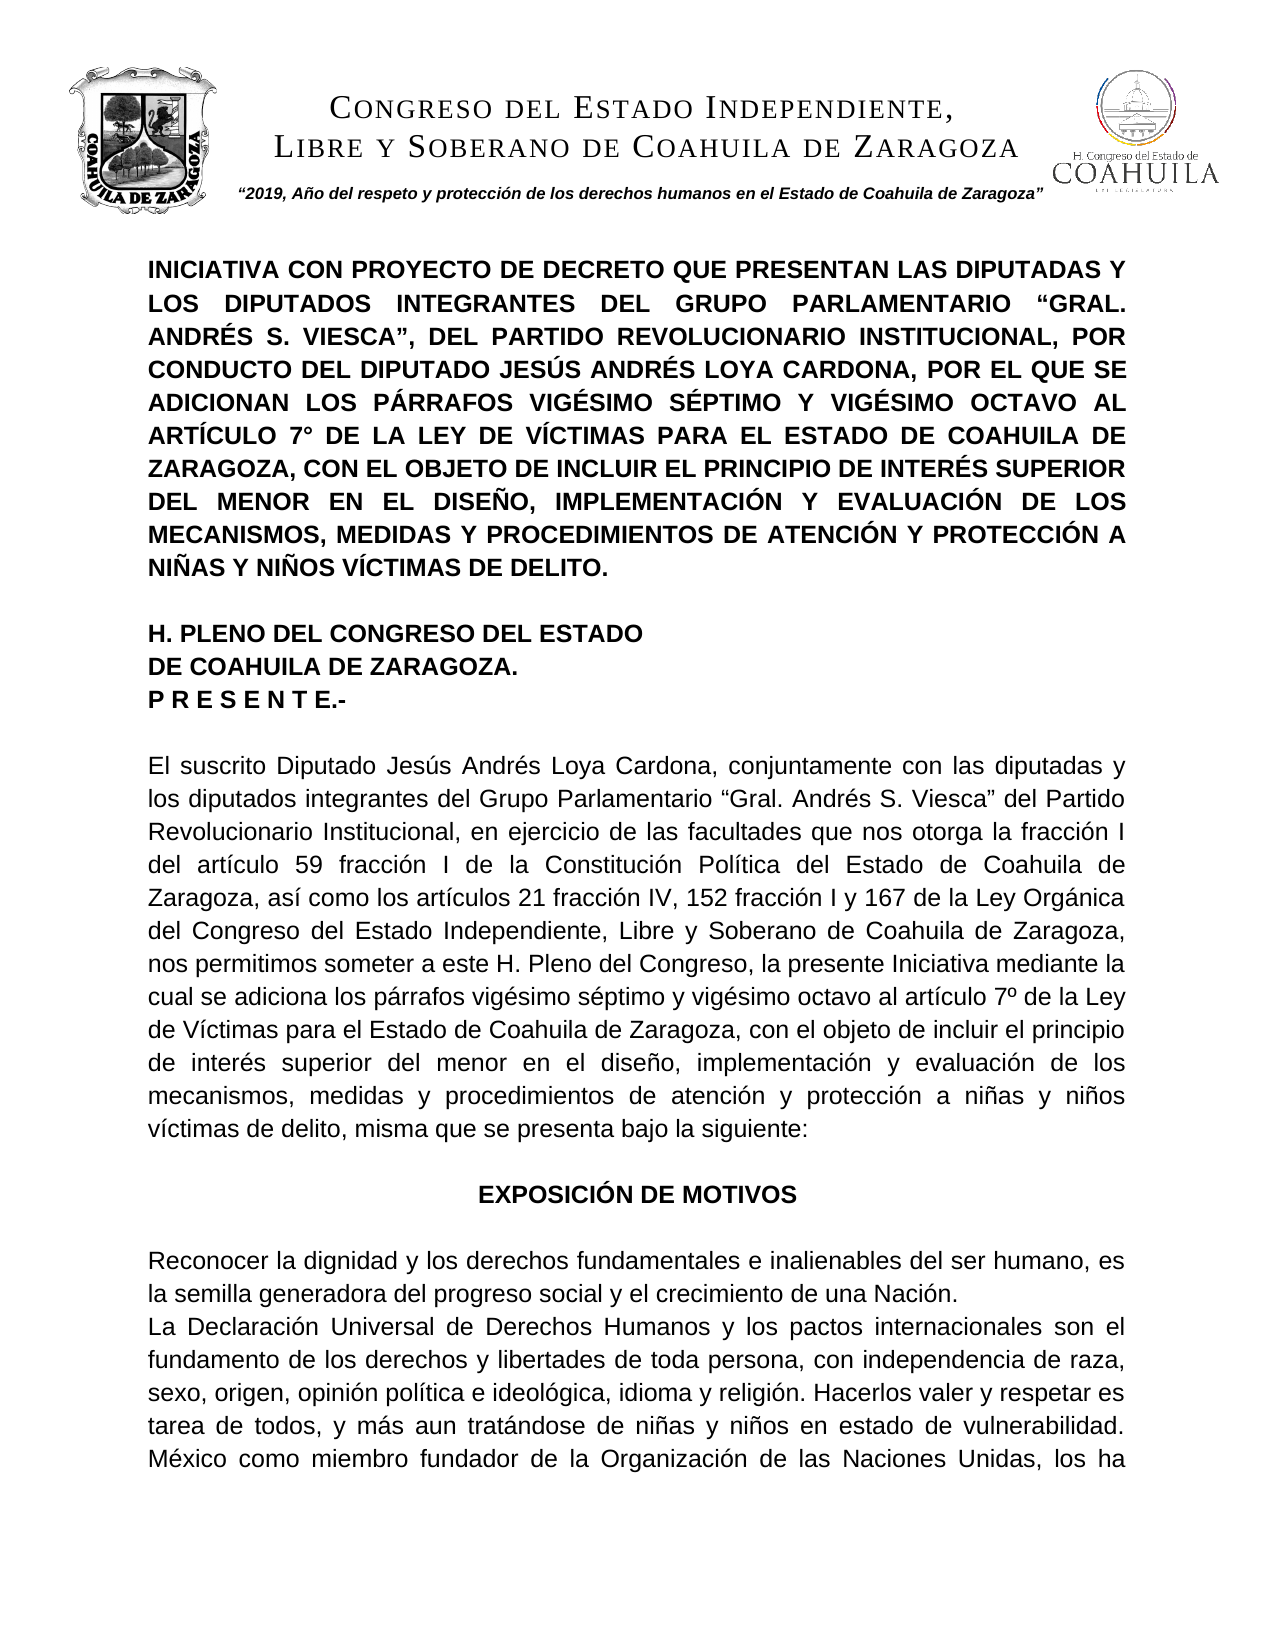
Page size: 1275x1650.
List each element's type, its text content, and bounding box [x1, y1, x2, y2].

text P R E S E N T E.- [148, 685, 1127, 713]
text DE COAHUILA DE ZARAGOZA. [148, 652, 1127, 681]
text El suscrito Diputado Jesús Andrés Loya Cardona, conjuntamente con las diputadas y los diputados integrantes del Grupo Parlamentario “Gral. Andrés S. Viesca” del Partido Revolucionario Institucional, en ejercicio de las facultades que nos otorga la fracción I del artículo 59 fracción I de la Constitución Política del Estado de Coahuila de Zaragoza, así como los artículos 21 fracción IV, 152 fracción I y 167 de la Ley Orgánica del Congreso del Estado Independiente, Libre y Soberano de Coahuila de Zaragoza, nos permitimos someter a este H. Pleno del Congreso, la presente Iniciativa mediante la cual se adiciona los párrafos vigésimo séptimo y vigésimo octavo al artículo 7º de la Ley de Víctimas para el Estado de Coahuila de Zaragoza, con el objeto de incluir el principio de interés superior del menor en el diseño, implementación y evaluación de los mecanismos, medidas y procedimientos de atención y protección a niñas y niños víctimas de delito, misma que se presenta bajo la siguiente: [148, 751, 1127, 1143]
text EXPOSICIÓN DE MOTIVOS [148, 1180, 1127, 1209]
picture [1049, 67, 1224, 195]
text H. PLENO DEL CONGRESO DEL ESTADO [148, 619, 1127, 647]
text INICIATIVA CON PROYECTO DE DECRETO QUE PRESENTAN LAS DIPUTADAS Y LOS DIPUTADOS INTEGRANTES DEL GRUPO PARLAMENTARIO “GRAL. ANDRÉS S. VIESCA”, DEL PARTIDO REVOLUCIONARIO INSTITUCIONAL, POR CONDUCTO DEL DIPUTADO JESÚS ANDRÉS LOYA CARDONA, POR EL QUE SE ADICIONAN LOS PÁRRAFOS VIGÉSIMO SÉPTIMO Y VIGÉSIMO OCTAVO AL ARTÍCULO 7° DE LA LEY DE VÍCTIMAS PARA EL ESTADO DE COAHUILA DE ZARAGOZA, CON EL OBJETO DE INCLUIR EL PRINCIPIO DE INTERÉS SUPERIOR DEL MENOR EN EL DISEÑO, IMPLEMENTACIÓN Y EVALUACIÓN DE LOS MECANISMOS, MEDIDAS Y PROCEDIMIENTOS DE ATENCIÓN Y PROTECCIÓN A NIÑAS Y NIÑOS VÍCTIMAS DE DELITO. [148, 256, 1127, 581]
picture [68, 67, 217, 214]
text Reconocer la dignidad y los derechos fundamentales e inalienables del ser humano, es la semilla generadora del progreso social y el crecimiento de una Nación. [148, 1246, 1127, 1308]
